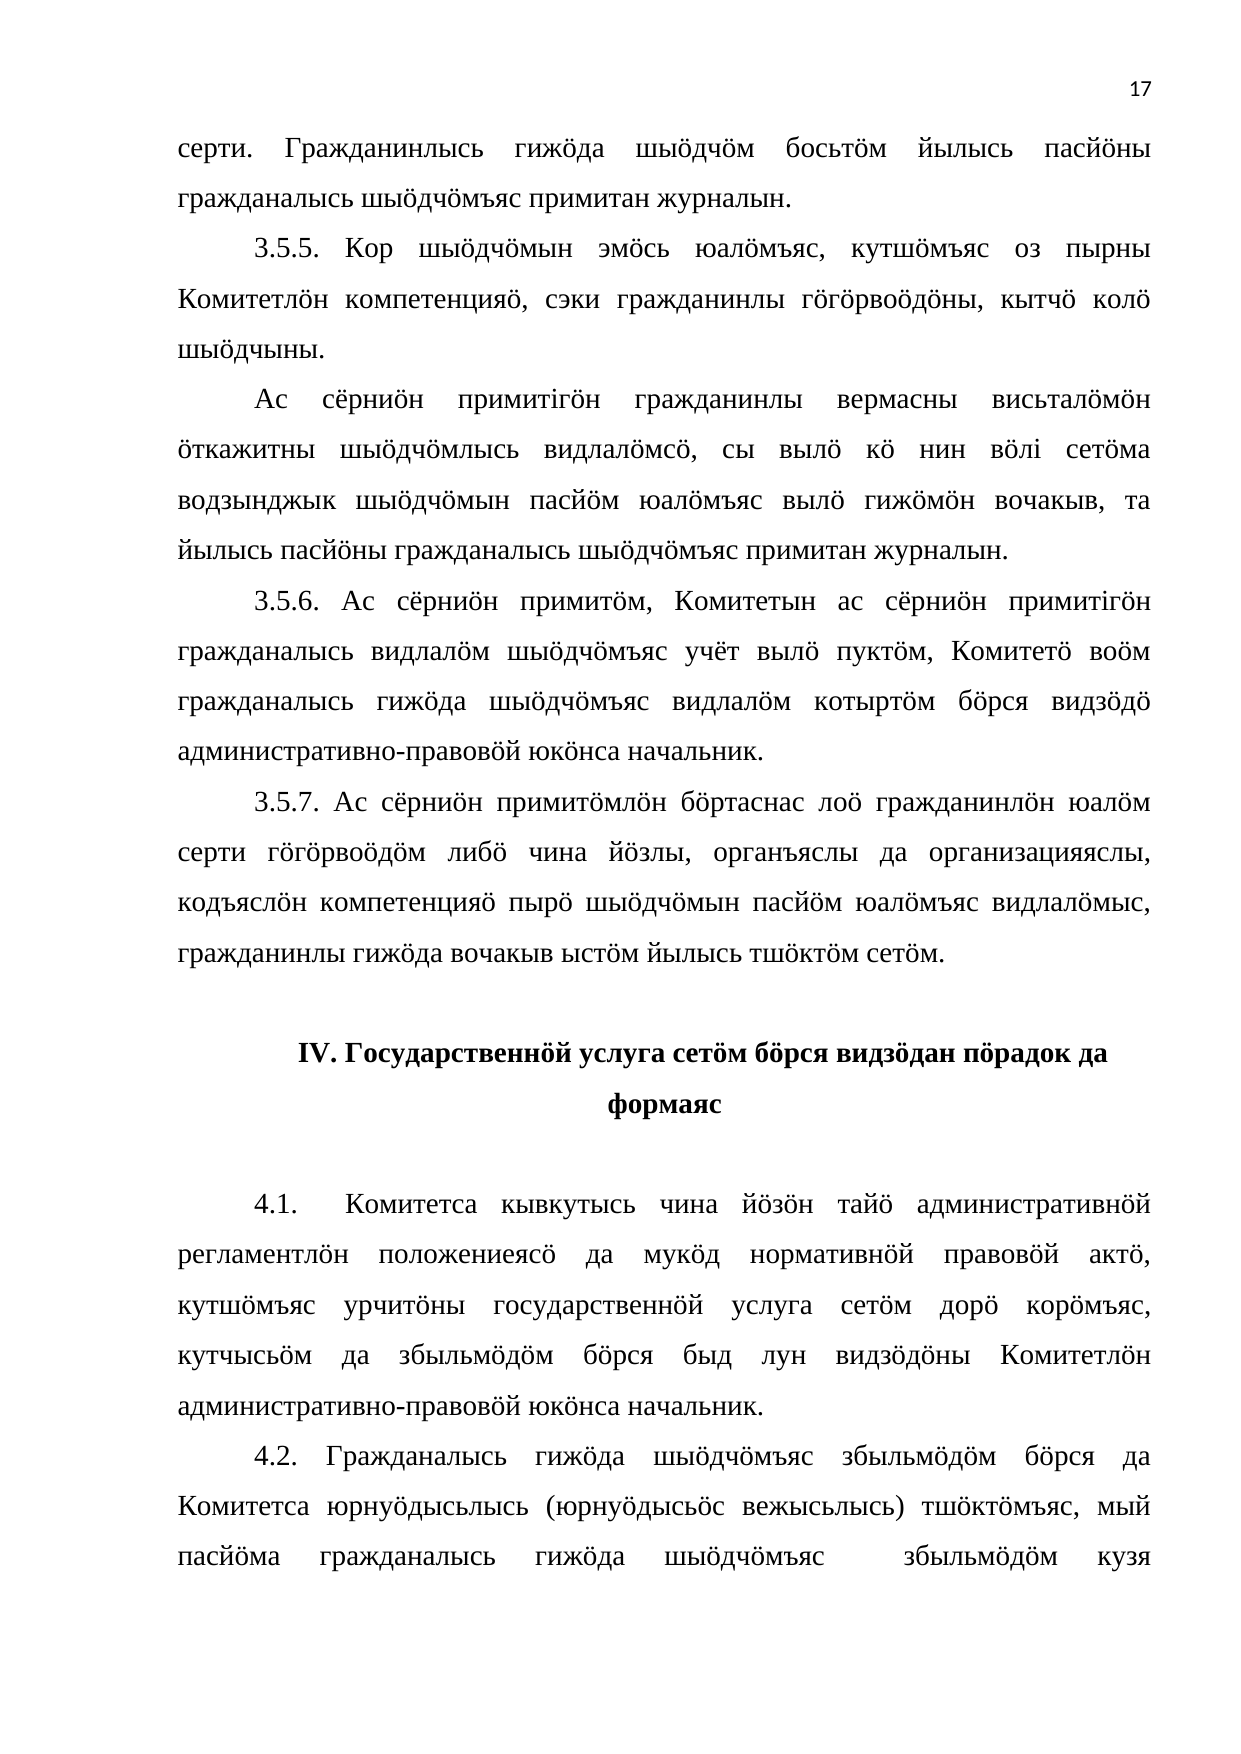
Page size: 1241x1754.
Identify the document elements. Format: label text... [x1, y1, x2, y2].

text Ас сёрниöн примитiгöн гражданинлы вермасны висьталöмöн öткажитны шыöдчöмлысь видлалöмсö, сы вылö кö нин вöлi сетöма водзынджык шыöдчöмын пасйöм юалöмъяс вылö гижöмöн вочакыв, та йылысь пасйöны гражданалысь шыöдчöмъяс примитан журналын. [177, 381, 1152, 566]
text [177, 1438, 1152, 1572]
text IV. Государственнöй услуга сетöм бöрся видзöдан пöрадок да формаяс [177, 1035, 1152, 1119]
text 3.5.5. Кор шыöдчöмын эмöсь юалöмъяс, кутшöмъяс оз пырны Комитетлöн компетенцияö, сэки гражданинлы гöгöрвоöдöны, кытчö колö шыöдчыны. [177, 230, 1152, 364]
text 3.5.6. Ас сёрниöн примитöм, Комитетын ас сёрниöн примитiгöн гражданалысь видлалöм шыöдчöмъяс учёт вылö пуктöм, Комитетö воöм гражданалысь гижöда шыöдчöмъяс видлалöм котыртöм бöрся видзöдö административно-правовöй юкöнса начальник. [177, 583, 1152, 767]
text 3.5.7. Ас сёрниöн примитöмлöн бöртаснас лоö гражданинлöн юалöм серти гöгöрвоöдöм либö чина йöзлы, органъяслы да организацияяслы, кодъяслöн компетенцияö пырö шыöдчöмын пасйöм юалöмъяс видлалöмыс, гражданинлы гижöда вочакыв ыстöм йылысь тшöктöм сетöм. [177, 784, 1152, 968]
text 4.1. Комитетса кывкутысь чина йöзöн тайö административнöй регламентлöн положениеясö да мукöд нормативнöй правовöй актö, кутшöмъяс урчитöны государственнöй услуга сетöм дорö корöмъяс, кутчысьöм да збыльмöдöм бöрся быд лун видзöдöны Комитетлöн административно-правовöй юкöнса начальник. [177, 1186, 1152, 1421]
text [177, 130, 1152, 214]
